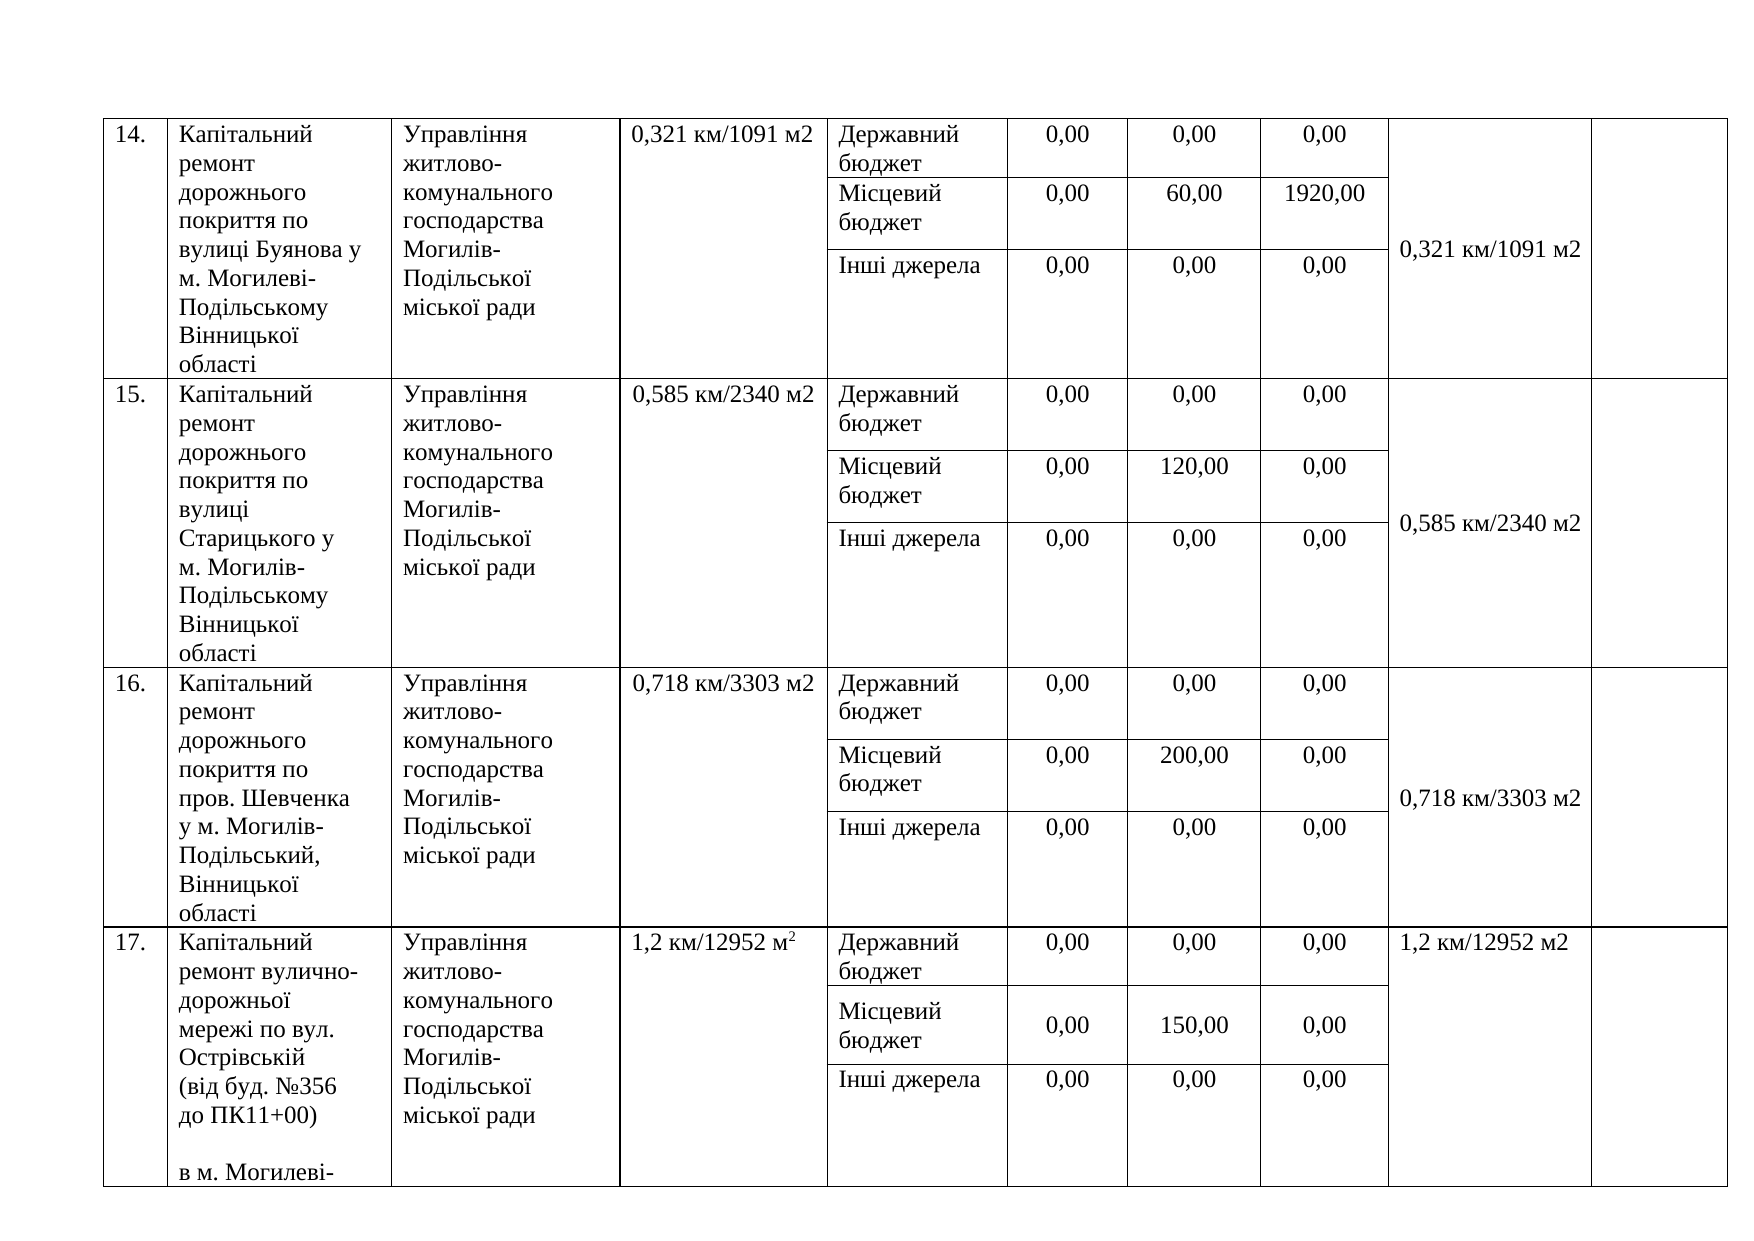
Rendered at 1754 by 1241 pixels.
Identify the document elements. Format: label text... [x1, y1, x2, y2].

table_cell 0,00 [1128, 379, 1260, 450]
table_cell 120,00 [1128, 451, 1260, 522]
table_cell Державний бюджет [828, 119, 1007, 177]
table_cell 0,00 [1261, 451, 1388, 522]
table_cell Місцевий бюджет [828, 451, 1007, 522]
table_cell 0,00 [1261, 523, 1388, 667]
table_cell Інші джерела [828, 523, 1007, 667]
table_cell 0,00 [1261, 668, 1388, 739]
table_cell 0,00 [1261, 1065, 1388, 1186]
table_cell 0,00 [1128, 250, 1260, 378]
table_cell 0,00 [1008, 986, 1127, 1063]
table_cell 0,585 км/2340 м2 [621, 379, 827, 667]
table_cell 0,00 [1128, 119, 1260, 177]
table_cell 0,00 [1261, 928, 1388, 985]
table_cell 0,00 [1008, 740, 1127, 811]
table_cell Місцевий бюджет [828, 986, 1007, 1063]
table_cell 0,00 [1261, 379, 1388, 450]
table_cell 0,00 [1008, 668, 1127, 739]
table_cell 17. [104, 928, 167, 1186]
table_cell Інші джерела [828, 250, 1007, 378]
table_cell 0,00 [1128, 523, 1260, 667]
table_cell 1,2 км/12952 м2 [1389, 928, 1591, 1186]
table_cell 0,718 км/3303 м2 [621, 668, 827, 926]
table_cell Інші джерела [828, 1065, 1007, 1186]
table_cell Капітальний ремонт вулично-дорожньої мережі по вул. Острівській (від буд. №356 до ПК11+00) в м. Могилеві-Подільському, у Вінницькій області [168, 928, 391, 1186]
table_cell 0,00 [1128, 1065, 1260, 1186]
table_cell 0,718 км/3303 м2 [1389, 668, 1591, 926]
table_cell Капітальний ремонт дорожнього покриття по вулиці Буянова у м. Могилеві-Подільському Вінницької області [168, 119, 391, 378]
table_cell Капітальний ремонт дорожнього покриття по вулиці Старицького у м. Могилів-Подільському Вінницької області [168, 379, 391, 667]
table_cell 0,00 [1261, 740, 1388, 811]
table_cell 0,00 [1008, 1065, 1127, 1186]
table_cell 14. [104, 119, 167, 378]
table_cell 0,00 [1008, 178, 1127, 249]
table_cell Капітальний ремонт дорожнього покриття по пров. Шевченка у м. Могилів-Подільський, Вінницької області [168, 668, 391, 926]
table_cell Державний бюджет [828, 668, 1007, 739]
table_cell 0,00 [1128, 668, 1260, 739]
table_cell [1592, 928, 1727, 1186]
table_cell 16. [104, 668, 167, 926]
table_cell 0,00 [1008, 523, 1127, 667]
table_cell 0,00 [1008, 812, 1127, 926]
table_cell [392, 119, 619, 378]
table_cell 0,321 км/1091 м2 [621, 119, 827, 378]
table_cell 15. [104, 379, 167, 667]
table_cell [1592, 119, 1727, 378]
table_cell Управління житлово-комунального господарства Могилів-Подільської міської ради [392, 668, 619, 926]
table_cell 0,00 [1261, 986, 1388, 1063]
table_cell 0,585 км/2340 м2 [1389, 379, 1591, 667]
table_cell 0,00 [1128, 812, 1260, 926]
table_cell Державний бюджет [828, 379, 1007, 450]
table_cell 0,00 [1261, 812, 1388, 926]
table_cell 1920,00 [1261, 178, 1388, 249]
table_cell Місцевий бюджет [828, 178, 1007, 249]
table_cell 0,00 [1008, 451, 1127, 522]
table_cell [392, 928, 619, 1186]
table_cell Місцевий бюджет [828, 740, 1007, 811]
table_cell Державний бюджет [828, 928, 1007, 985]
table_cell 0,00 [1008, 379, 1127, 450]
table_cell 0,00 [1008, 928, 1127, 985]
table_cell 0,321 км/1091 м2 [1389, 119, 1591, 378]
table_cell 0,00 [1128, 928, 1260, 985]
table_cell 0,00 [1261, 250, 1388, 378]
table_cell 60,00 [1128, 178, 1260, 249]
table_cell [1592, 379, 1727, 667]
table_cell 1,2 км/12952 м2 [621, 928, 827, 1186]
table_cell Інші джерела [828, 812, 1007, 926]
table_cell 0,00 [1261, 119, 1388, 177]
table_cell 200,00 [1128, 740, 1260, 811]
table_cell [1592, 668, 1727, 926]
table_cell 0,00 [1008, 119, 1127, 177]
table_cell 150,00 [1128, 986, 1260, 1063]
table_cell Управління житлово-комунального господарства Могилів-Подільської міської ради [392, 379, 619, 667]
table_cell 0,00 [1008, 250, 1127, 378]
